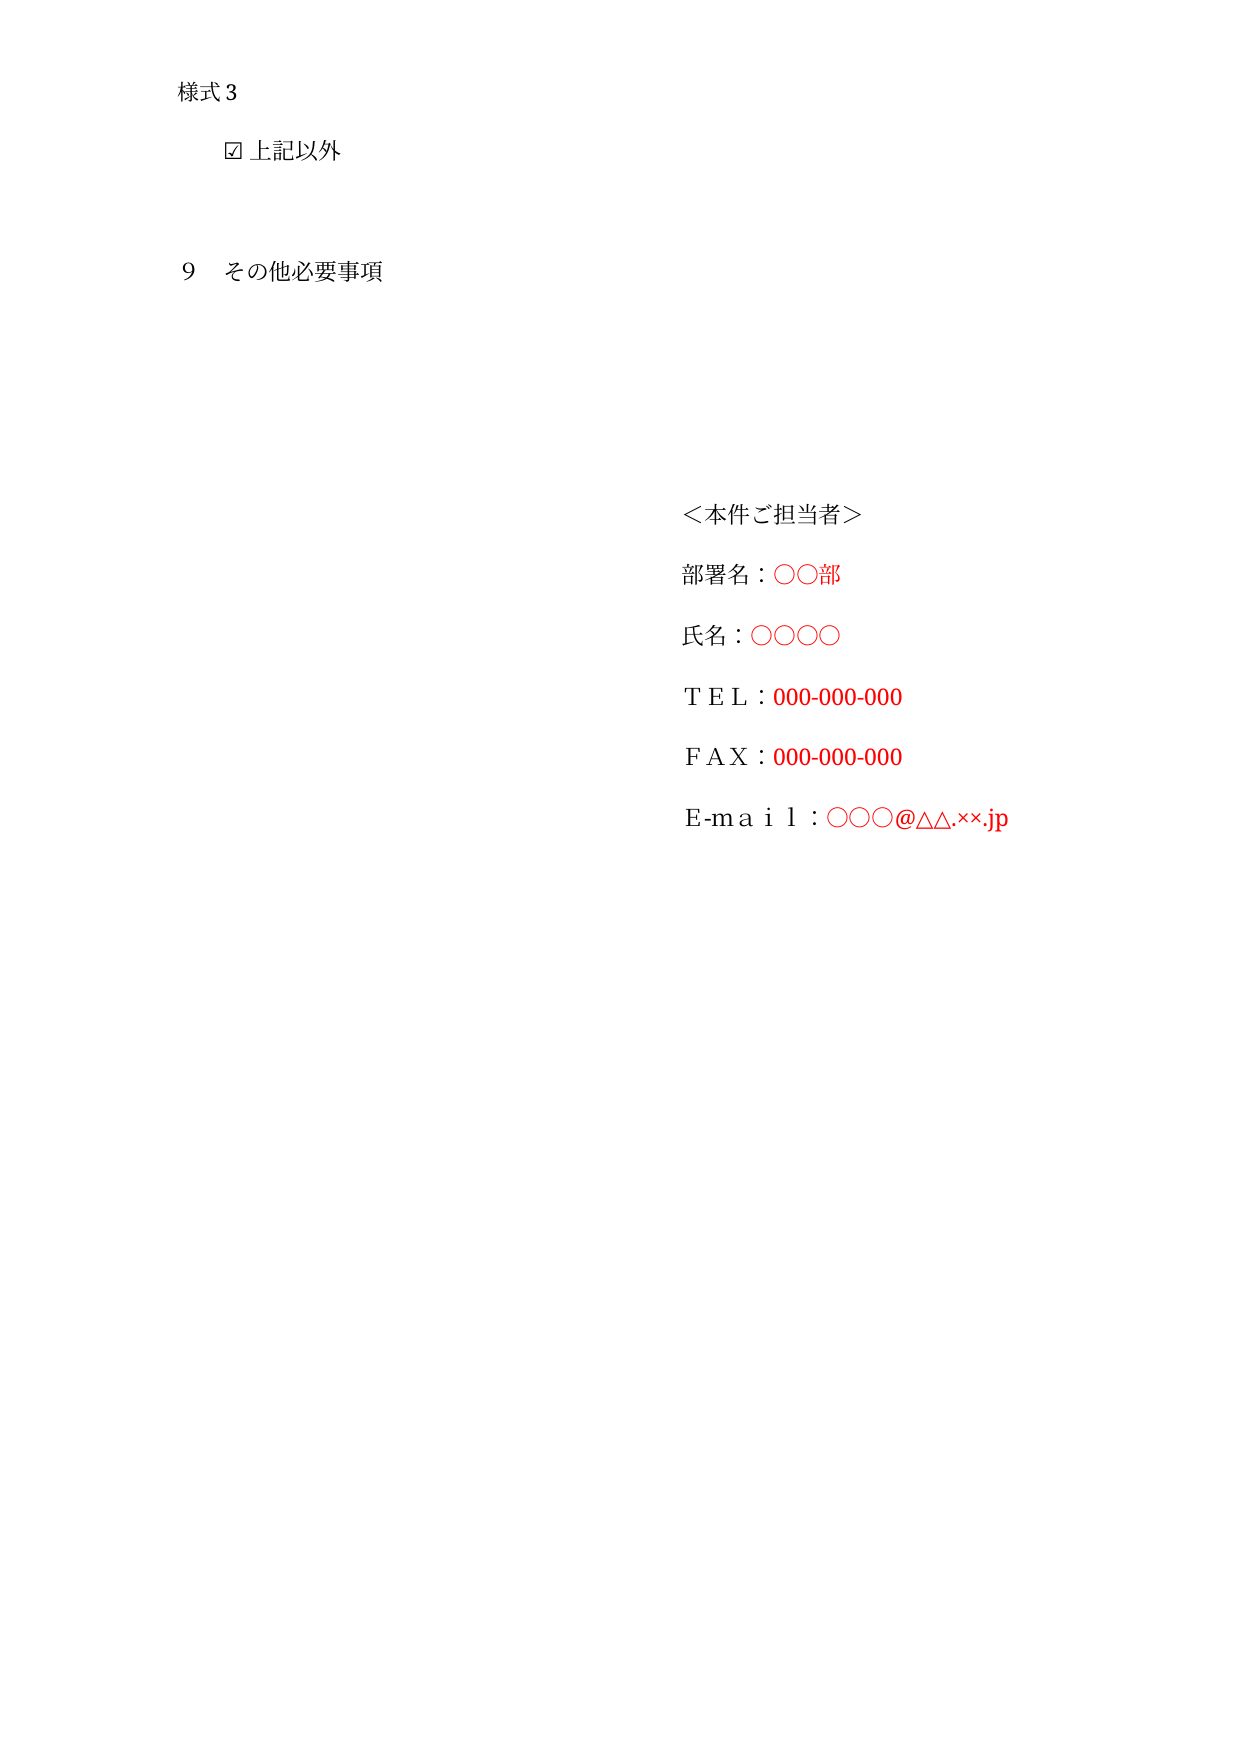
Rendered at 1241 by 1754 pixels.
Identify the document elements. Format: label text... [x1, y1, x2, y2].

text ９ その他必要事項 [177, 240, 1128, 301]
text Ｅ-ｍａｉｌ：○○○@△△.××.jp [177, 786, 1128, 847]
text ＴＥＬ：000-000-000 [177, 665, 1128, 725]
text 部署名：○○部 [177, 543, 1128, 604]
text 氏名：○○○○ [177, 604, 1128, 665]
text ☑ 上記以外 [177, 119, 1128, 180]
text ＦＡＸ：000-000-000 [177, 725, 1128, 786]
text ＜本件ご担当者＞ [177, 483, 1128, 543]
